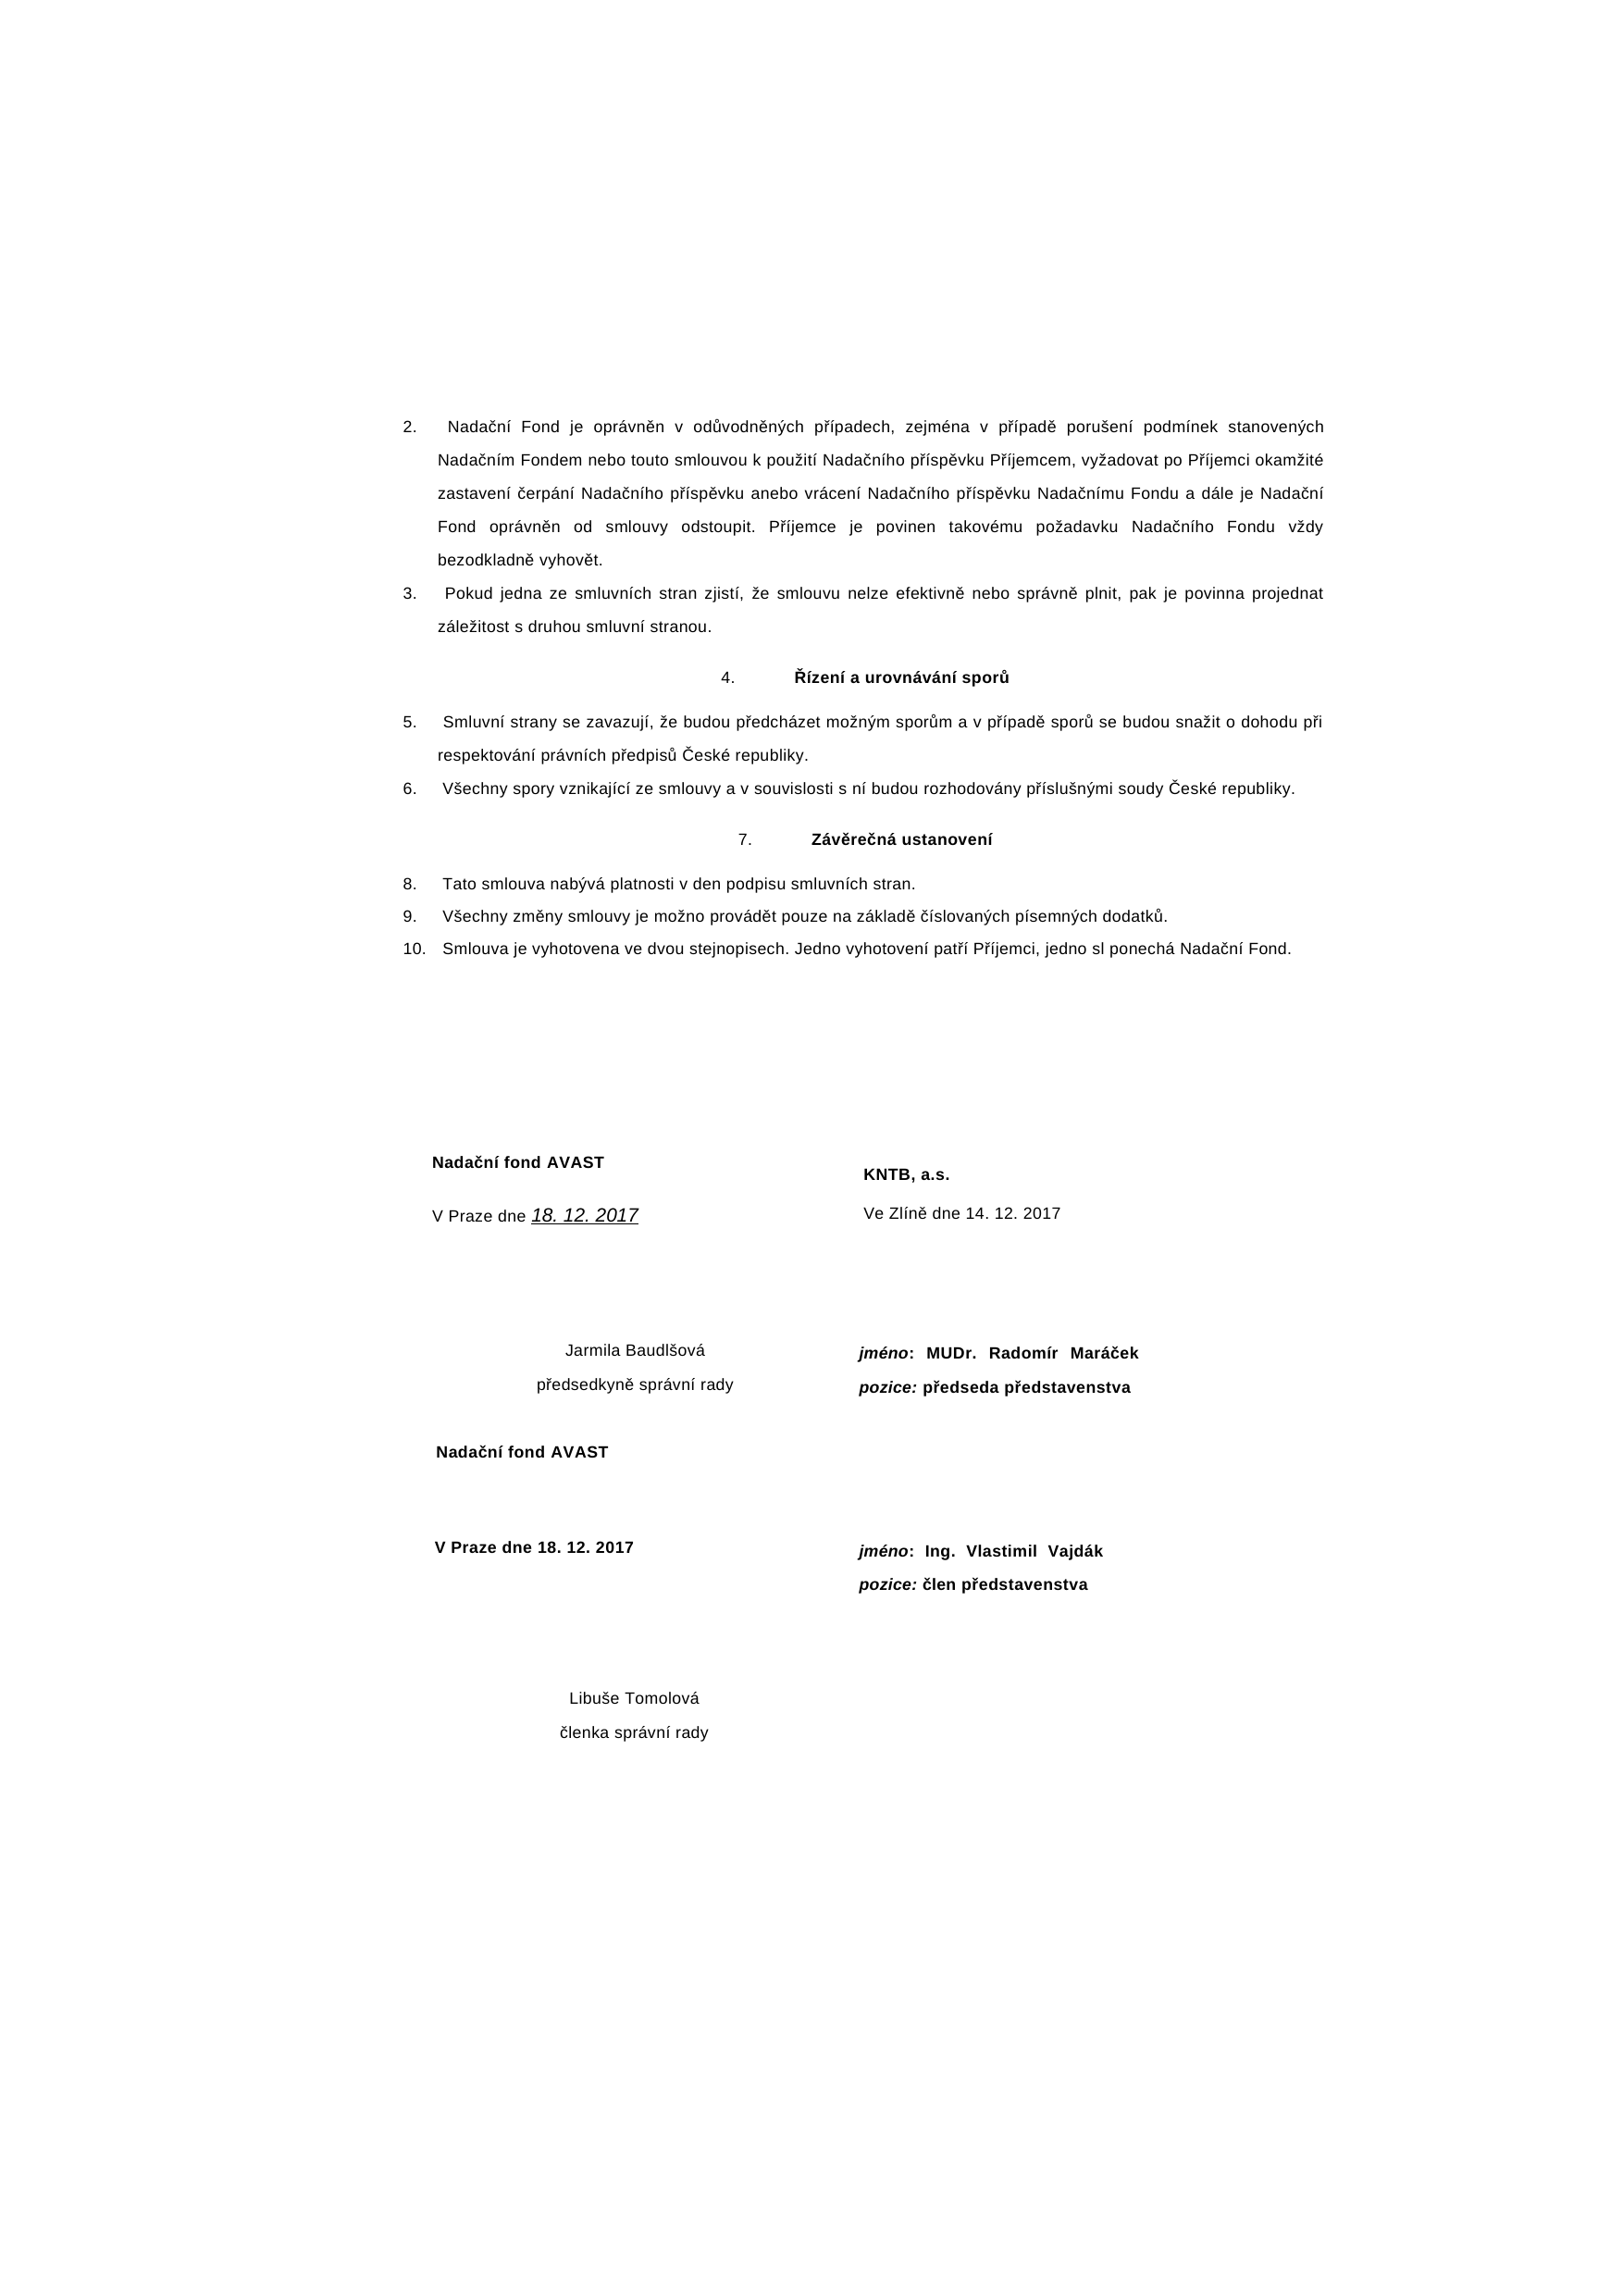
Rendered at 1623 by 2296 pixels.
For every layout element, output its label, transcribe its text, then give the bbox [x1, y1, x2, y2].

list Smlouva je vyhotovena ve dvou stejnopisech. Jedno vyhotovení patří Příjemci, jedno sl ponechá Nadační Fond. [403, 928, 1326, 961]
text Nadační fond AVAST [432, 1155, 773, 1172]
text jméno: MUDr. Radomír Maráček pozice: předseda představenstva [859, 1332, 1139, 1399]
list Tato smlouva nabývá platnosti v den podpisu smluvních stran. [403, 876, 1328, 893]
text Jarmila Baudlšová předsedkyně správní rady [518, 1329, 752, 1397]
text Ve Zlíně dne 14. 12. 2017 [863, 1206, 1296, 1222]
text jméno: Ing. Vlastimil Vajdák pozice: člen představenstva [859, 1530, 1103, 1597]
list Řízení a urovnávání sporů [403, 670, 1328, 687]
list Pokud jedna ze smluvních stran zjistí, že smlouvu nelze efektivně nebo správně plnit, pak je povinna projednat záležitost s druhou smluvní stranou. [403, 573, 1326, 639]
text Libuše Tomolová členka správní rady [543, 1677, 725, 1744]
text V Praze dne 18. 12. 2017 [434, 1540, 725, 1557]
list Nadační Fond je oprávněn v odůvodněných případech, zejména v případě porušení podmínek stanovených Nadačním Fondem nebo touto smlouvou k použití Nadačního příspěvku Příjemcem, vyžadovat po Příjemci okamžité zastavení čerpání Nadačního příspěvku anebo vrácení Nadačního příspěvku Nadačnímu Fondu a dále je Nadační Fond oprávněn od smlouvy odstoupit. Příjemce je povinen takovému požadavku Nadačního Fondu vždy bezodkladně vyhovět. [403, 405, 1326, 573]
text KNTB, a.s. [863, 1168, 1296, 1184]
text Nadační fond AVAST [436, 1445, 608, 1461]
text V Praze dne 18. 12. 2017 [432, 1207, 773, 1225]
list Závěrečná ustanovení [403, 832, 1328, 849]
list Smluvní strany se zavazují, že budou předcházet možným sporům a v případě sporů se budou snažit o dohodu při respektování právních předpisů České republiky. [403, 701, 1326, 768]
list Všechny spory vznikající ze smlouvy a v souvislosti s ní budou rozhodovány příslušnými soudy České republiky. [403, 768, 1326, 801]
list Všechny změny smlouvy je možno provádět pouze na základě číslovaných písemných dodatků. [403, 909, 1328, 925]
